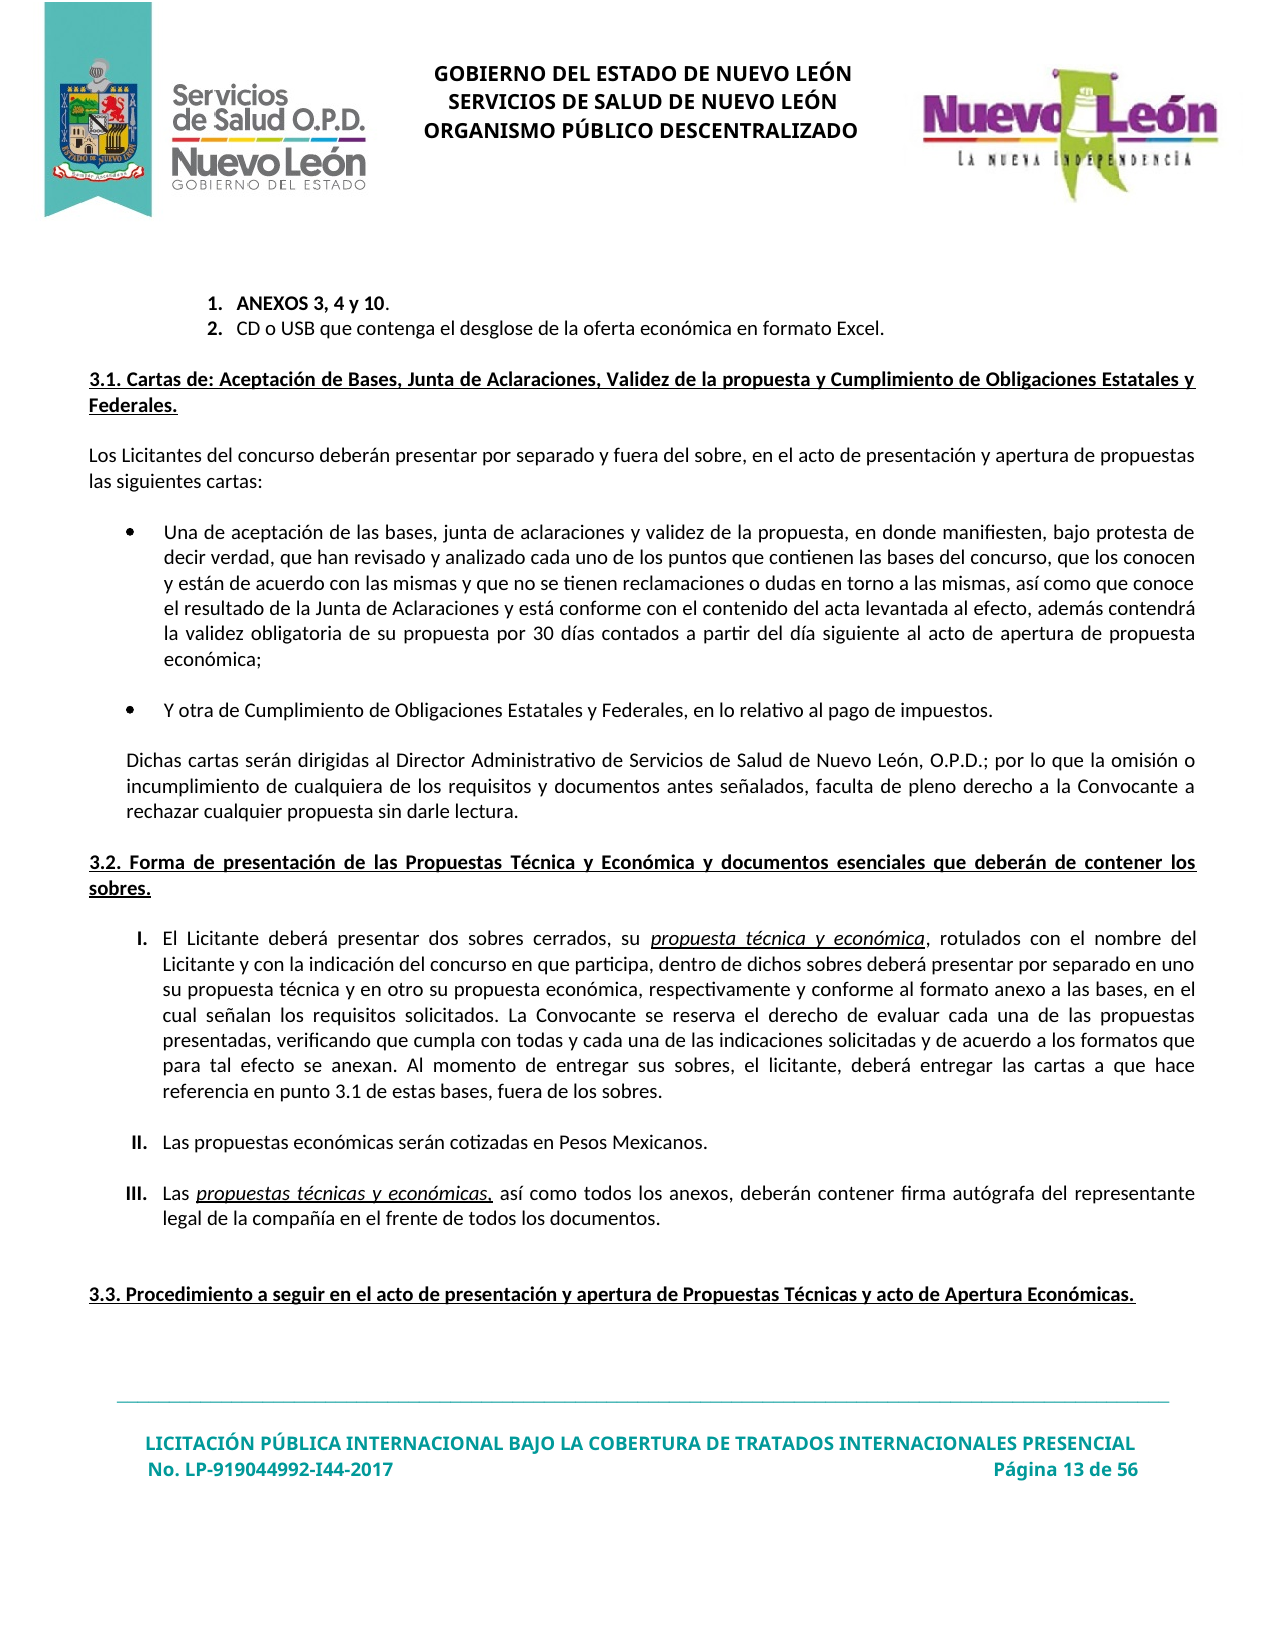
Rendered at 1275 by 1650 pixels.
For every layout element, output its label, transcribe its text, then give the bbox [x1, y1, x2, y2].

list Las propuestas económicas serán cotizadas en Pesos Mexicanos. [148, 1129, 1197, 1154]
list Una de aceptación de las bases, junta de aclaraciones y validez de la propuesta, en donde manifiesten, bajo protesta de decir verdad, que han revisado y analizado cada uno de los puntos que contienen las bases del concurso, que los conocen y están de acuerdo con las mismas y que no se tienen reclamaciones o dudas en torno a las mismas, así como que conoce el resultado de la Junta de Aclaraciones y está conforme con el contenido del acta levantada al efecto, además contendrá la validez obligatoria de su propuesta por 30 días contados a partir del día siguiente al acto de apertura de propuesta económica; [126, 519, 1197, 671]
text 3.2. Forma de presentación de las Propuestas Técnica y Económica y documentos esenciales que deberán de contener los sobres. [89, 849, 1197, 871]
list El Licitante deberá presentar dos sobres cerrados, su propuesta técnica y económica, rotulados con el nombre del Licitante y con la indicación del concurso en que participa, dentro de dichos sobres deberá presentar por separado en uno su propuesta técnica y en otro su propuesta económica, respectivamente y conforme al formato anexo a las bases, en el cual señalan los requisitos solicitados. se reserva el derecho de evaluar cada una de las propuestas presentadas, verificando que cumpla con todas y cada una de las indicaciones solicitadas y de acuerdo a los formatos que para tal efecto se anexan. Al momento de entregar sus sobres, el licitante, deberá entregar las cartas a que hace referencia en punto 3.1 de estas bases, fuera de los sobres. [148, 926, 1197, 1103]
list Y otra de Cumplimiento de Obligaciones Estatales y Federales, en lo relativo al pago de impuestos. [126, 697, 1197, 722]
list ANEXOS 3, 4 y 10. [207, 290, 1178, 316]
text 3.2. Forma de presentación de las Propuestas Técnica y Económica y documentos esenciales que deberán de contener los sobres. [89, 872, 1197, 900]
text 3.3. Procedimiento a seguir en el acto de presentación y apertura de Propuestas Técnicas y acto de Apertura Económicas. [89, 1281, 1197, 1307]
list Las propuestas técnicas y económicas, así como todos los anexos, deberán contener firma autógrafa del representante legal de la compañía en el frente de todos los documentos. [148, 1180, 1197, 1231]
list CD o USB que contenga el desglose de la oferta económica en formato Excel. [207, 316, 1178, 341]
list Dichas cartas serán dirigidas al Director Administrativo de Servicios de Salud de Nuevo León, O.P.D.; por lo que la omisión o incumplimiento de cualquiera de los requisitos y documentos antes señalados, faculta de pleno derecho a a rechazar cualquier propuesta sin darle lectura. [126, 748, 1197, 824]
text 3.1. Cartas de: Aceptación de Bases, Junta de Aclaraciones, Validez de la propuesta y Cumplimiento de Obligaciones Estatales y Federales. [89, 366, 1197, 417]
picture [15, 2, 1249, 229]
text Los Licitantes del concurso deberán presentar por separado y fuera del sobre, en el acto de presentación y apertura de propuestas las siguientes cartas: [89, 443, 1197, 493]
